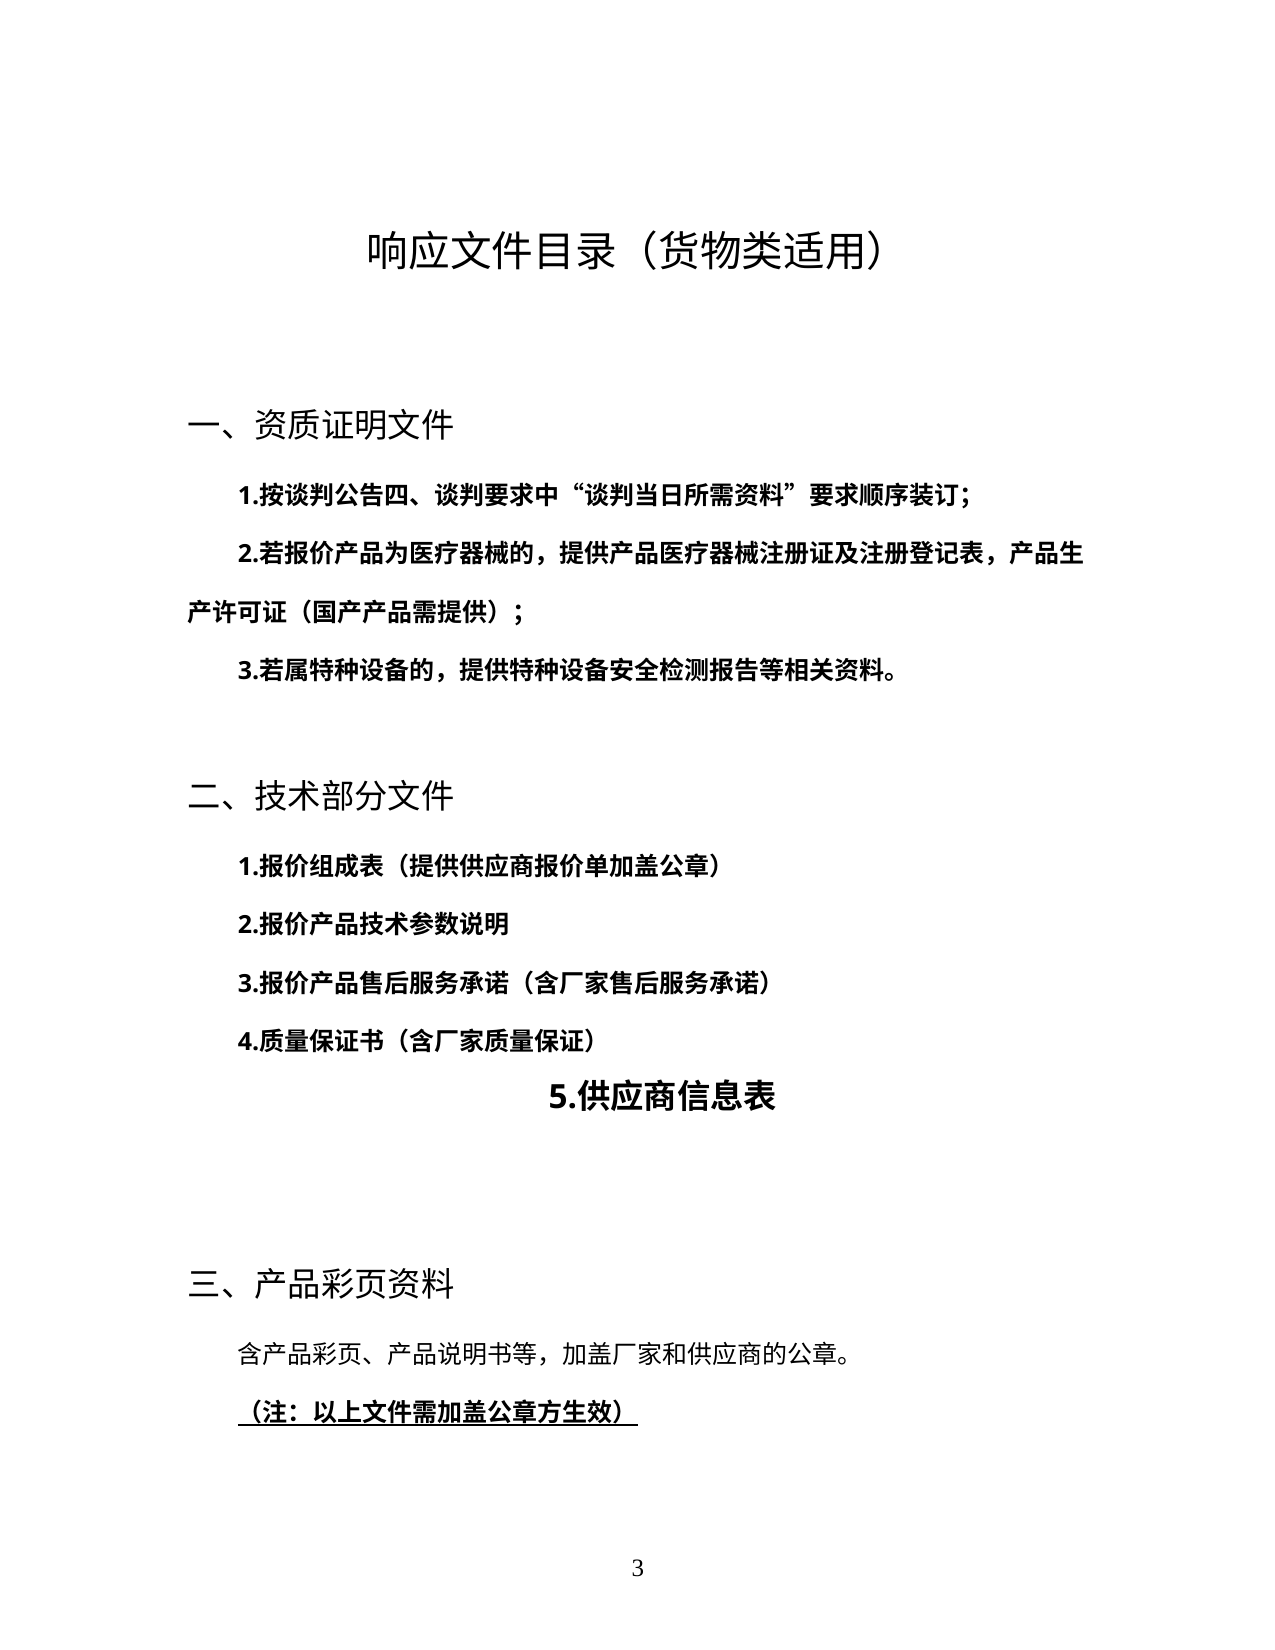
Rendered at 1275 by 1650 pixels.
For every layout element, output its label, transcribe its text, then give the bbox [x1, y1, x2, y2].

text 3.报价产品售后服务承诺（含厂家售后服务承诺） [187, 946, 1087, 1004]
subtitle 5.供应商信息表 [187, 1062, 1087, 1121]
text 含产品彩页、产品说明书等，加盖厂家和供应商的公章。 [187, 1317, 1087, 1375]
text 2.若报价产品为医疗器械的，提供产品医疗器械注册证及注册登记表，产品生产许可证（国产产品需提供）； [187, 516, 1087, 633]
text 一、资质证明文件 [187, 399, 1087, 447]
text 2.报价产品技术参数说明 [187, 887, 1087, 946]
text 三、产品彩页资料 [187, 1258, 1087, 1306]
text 4.质量保证书（含厂家质量保证） [187, 1004, 1087, 1062]
text 1.按谈判公告四、谈判要求中“谈判当日所需资料”要求顺序装订； [187, 458, 1087, 516]
text 二、技术部分文件 [187, 770, 1087, 818]
text （注：以上文件需加盖公章方生效） [187, 1375, 1087, 1433]
text 3.若属特种设备的，提供特种设备安全检测报告等相关资料。 [187, 633, 1087, 691]
text 响应文件目录（货物类适用） [187, 218, 1087, 278]
text 1.报价组成表（提供供应商报价单加盖公章） [187, 829, 1087, 887]
